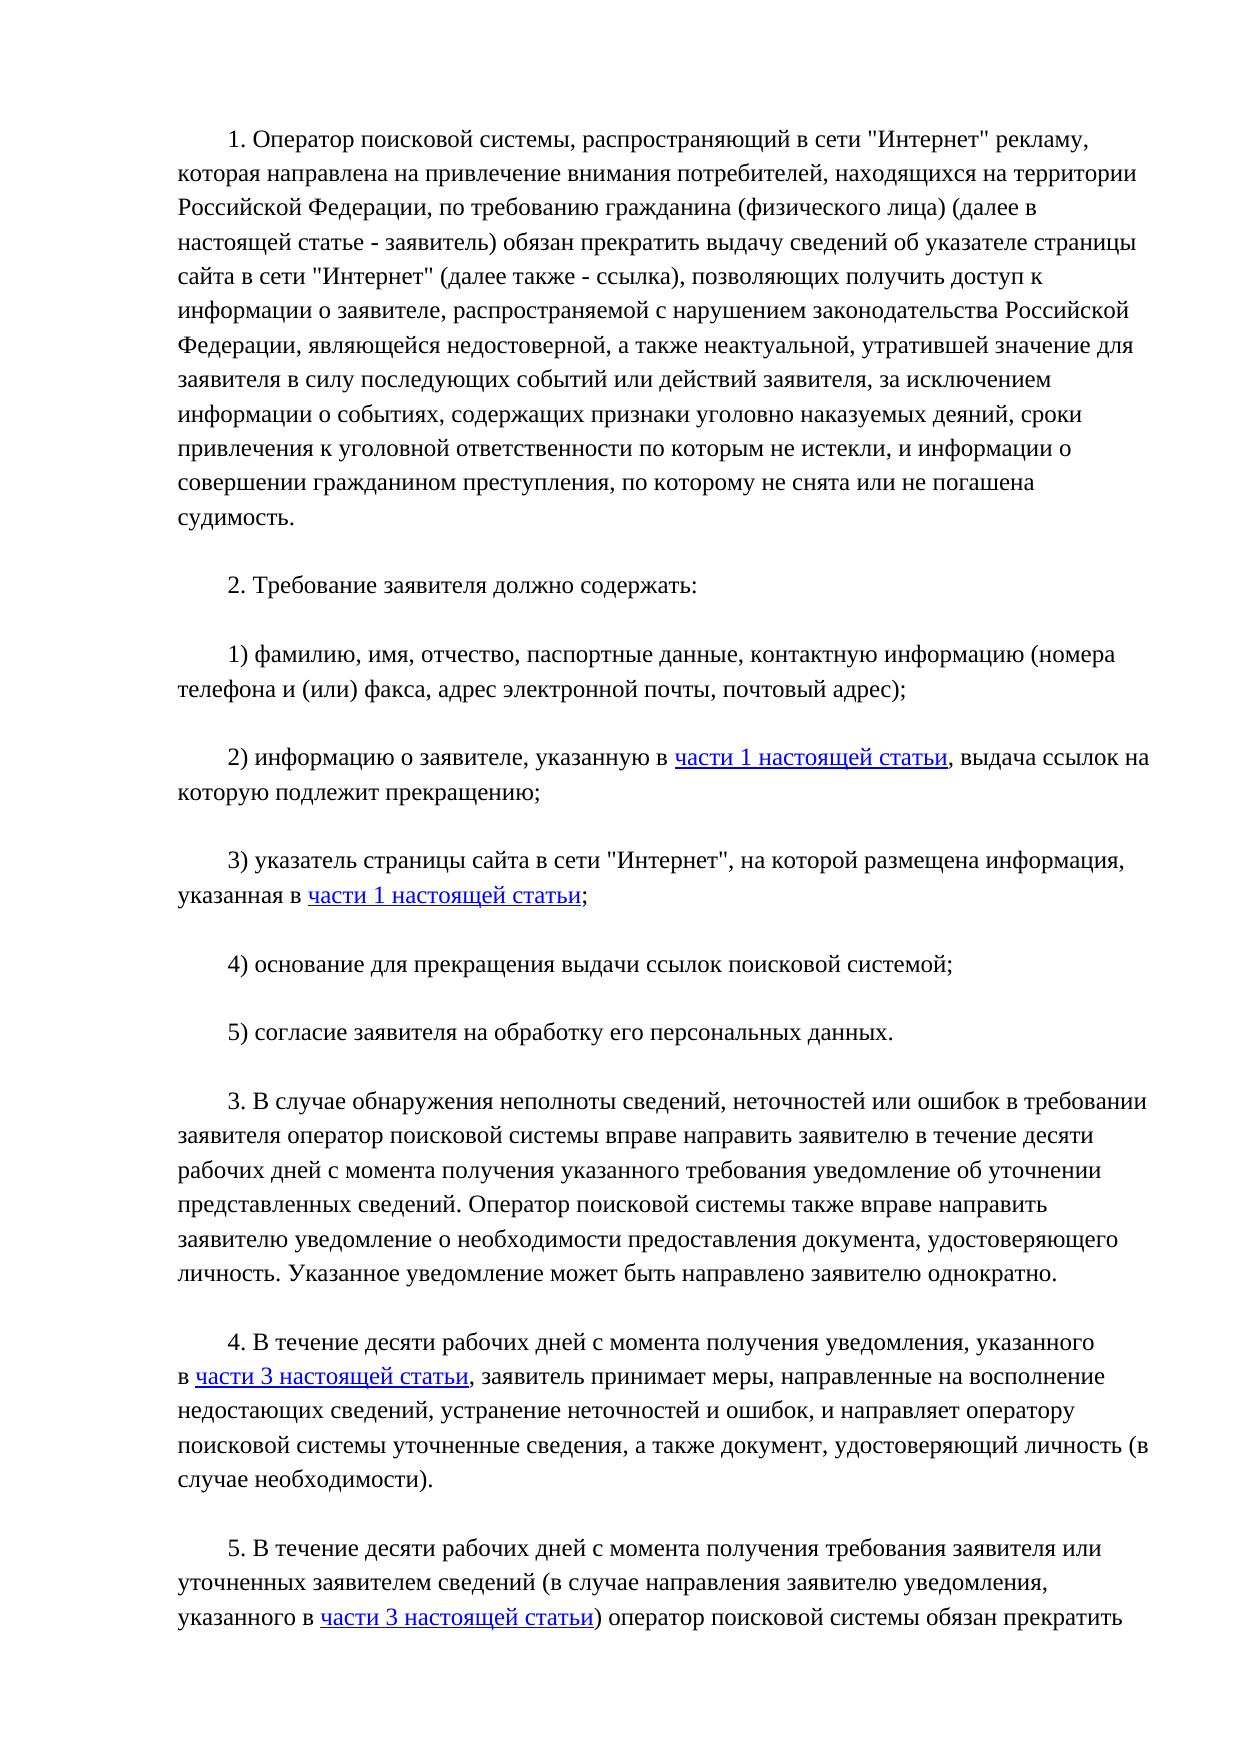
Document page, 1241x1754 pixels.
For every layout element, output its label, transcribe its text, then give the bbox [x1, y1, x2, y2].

text 3. В случае обнаружения неполноты сведений, неточностей или ошибок в требовании заявителя оператор поисковой системы вправе направить заявителю в течение десяти рабочих дней с момента получения указанного требования уведомление об уточнении представленных сведений. Оператор поисковой системы также вправе направить заявителю уведомление о необходимости предоставления документа, удостоверяющего личность. Указанное уведомление может быть направлено заявителю однократно. [177, 1081, 1152, 1321]
text 2) информацию о заявителе, указанную в части 1 настоящей статьи, выдача ссылок на которую подлежит прекращению; [177, 737, 1152, 840]
text 1) фамилию, имя, отчество, паспортные данные, контактную информацию (номера телефона и (или) факса, адрес электронной почты, почтовый адрес); [177, 634, 1152, 737]
text 1. Оператор поисковой системы, распространяющий в сети "Интернет" рекламу, которая направлена на привлечение внимания потребителей, находящихся на территории Российской Федерации, по требованию гражданина (физического лица) (далее в настоящей статье - заявитель) обязан прекратить выдачу сведений об указателе страницы сайта в сети "Интернет" (далее также - ссылка), позволяющих получить доступ к информации о заявителе, распространяемой с нарушением законодательства Российской Федерации, являющейся недостоверной, а также неактуальной, утратившей значение для заявителя в силу последующих событий или действий заявителя, за исключением информации о событиях, содержащих признаки уголовно наказуемых деяний, сроки привлечения к уголовной ответственности по которым не истекли, и информации о совершении гражданином преступления, по которому не снята или не погашена судимость. [177, 118, 1152, 565]
text 4) основание для прекращения выдачи ссылок поисковой системой; [177, 943, 1152, 1012]
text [177, 1527, 1152, 1631]
text 2. Требование заявителя должно содержать: [177, 565, 1152, 634]
text 4. В течение десяти рабочих дней с момента получения уведомления, указанного в части 3 настоящей статьи, заявитель принимает меры, направленные на восполнение недостающих сведений, устранение неточностей и ошибок, и направляет оператору поисковой системы уточненные сведения, а также документ, удостоверяющий личность (в случае необходимости). [177, 1321, 1152, 1527]
text 3) указатель страницы сайта в сети "Интернет", на которой размещена информация, указанная в части 1 настоящей статьи; [177, 840, 1152, 943]
text 5) согласие заявителя на обработку его персональных данных. [177, 1012, 1152, 1081]
